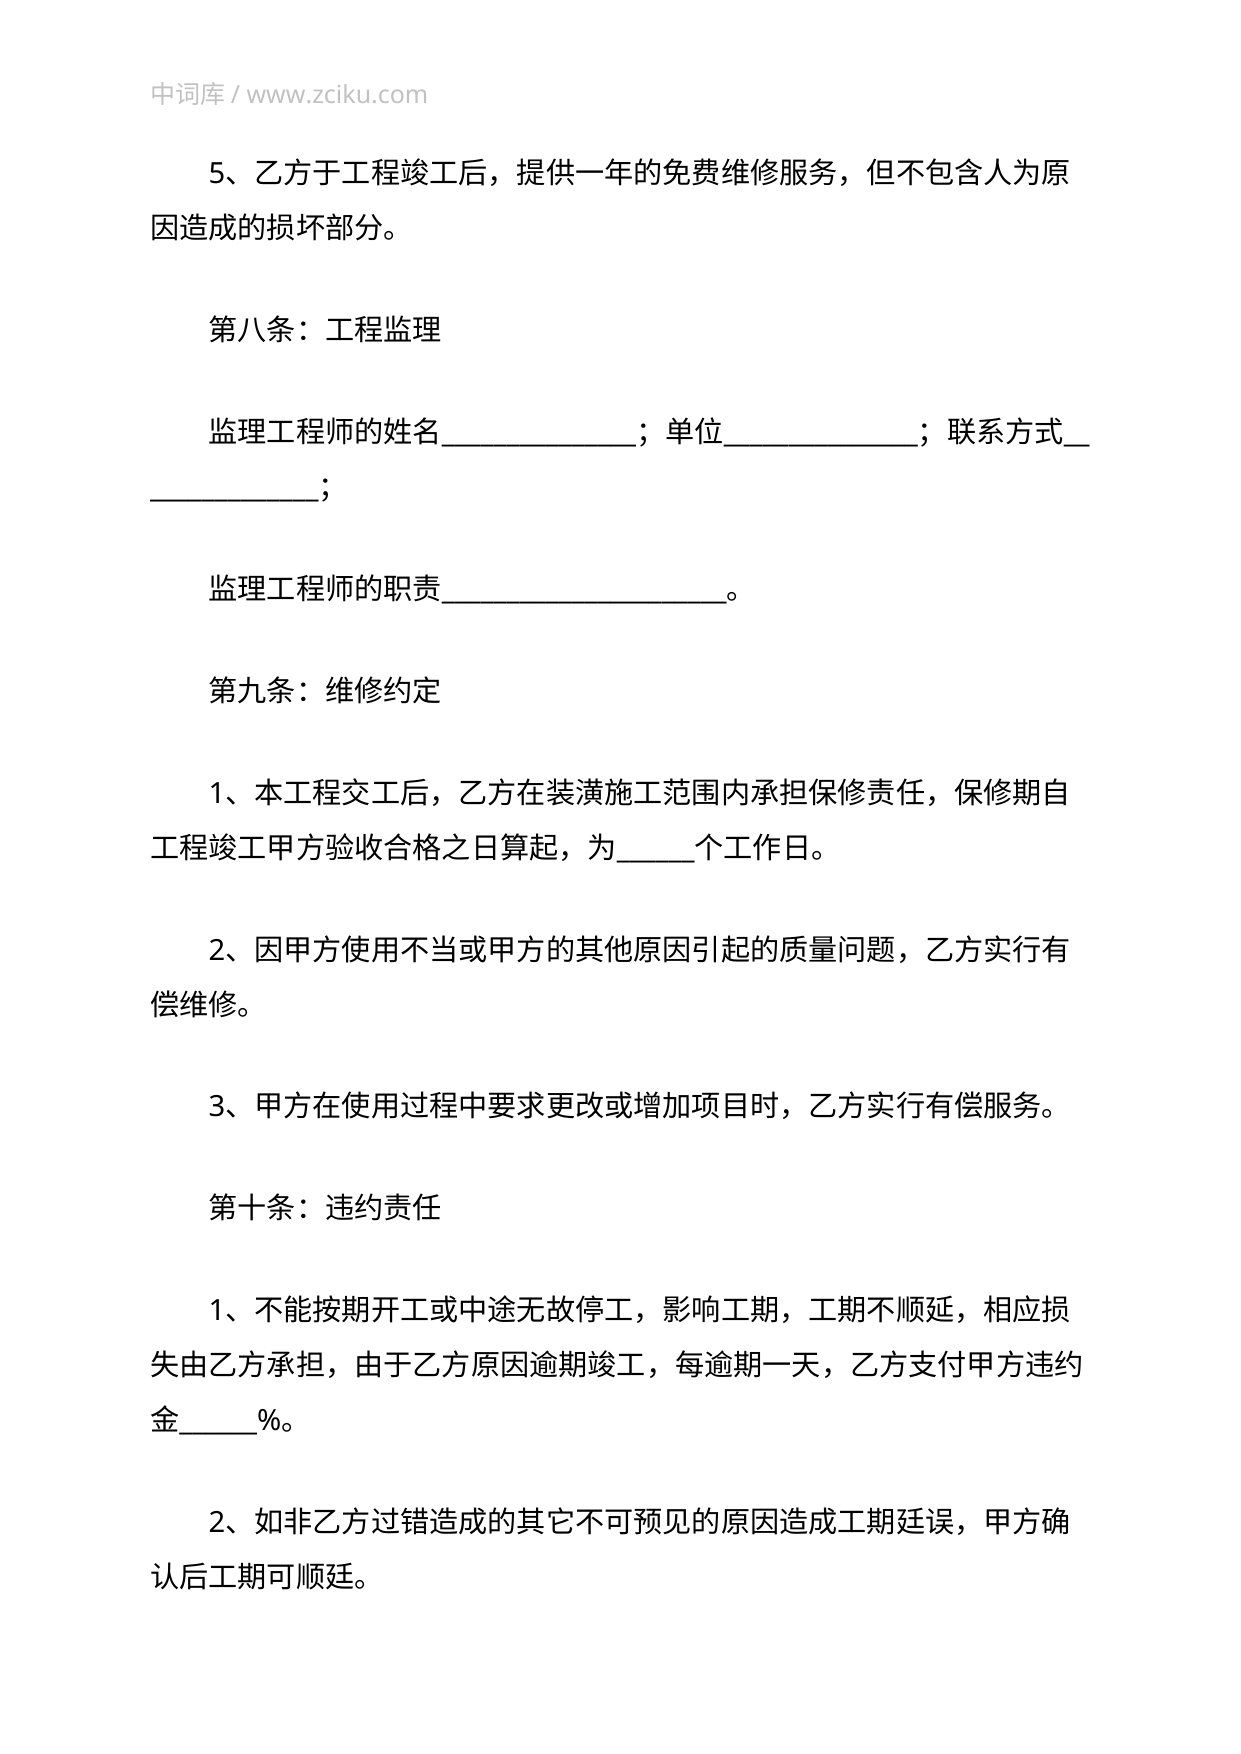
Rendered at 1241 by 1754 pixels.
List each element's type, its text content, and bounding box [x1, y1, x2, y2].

text 2、因甲方使用不当或甲方的其他原因引起的质量问题，乙方实行有偿维修。 [150, 926, 1090, 1023]
text 1、不能按期开工或中途无故停工，影响工期，工期不顺延，相应损失由乙方承担，由于乙方原因逾期竣工，每逾期一天，乙方支付甲方违约金______%。 [150, 1287, 1090, 1439]
text 5、乙方于工程竣工后，提供一年的免费维修服务，但不包含人为原因造成的损坏部分。 [150, 150, 1090, 247]
text 第八条：工程监理 [150, 307, 1090, 349]
text 第九条：维修约定 [150, 667, 1090, 710]
text 第十条：违约责任 [150, 1185, 1090, 1227]
text 监理工程师的姓名_______________；单位_______________；联系方式_______________； [150, 408, 1090, 506]
text 2、如非乙方过错造成的其它不可预见的原因造成工期廷误，甲方确认后工期可顺廷。 [150, 1499, 1090, 1596]
text 3、甲方在使用过程中要求更改或增加项目时，乙方实行有偿服务。 [150, 1083, 1090, 1125]
text 1、本工程交工后，乙方在装潢施工范围内承担保修责任，保修期自工程竣工甲方验收合格之日算起，为______个工作日。 [150, 769, 1090, 867]
text 监理工程师的职责______________________。 [150, 566, 1090, 608]
